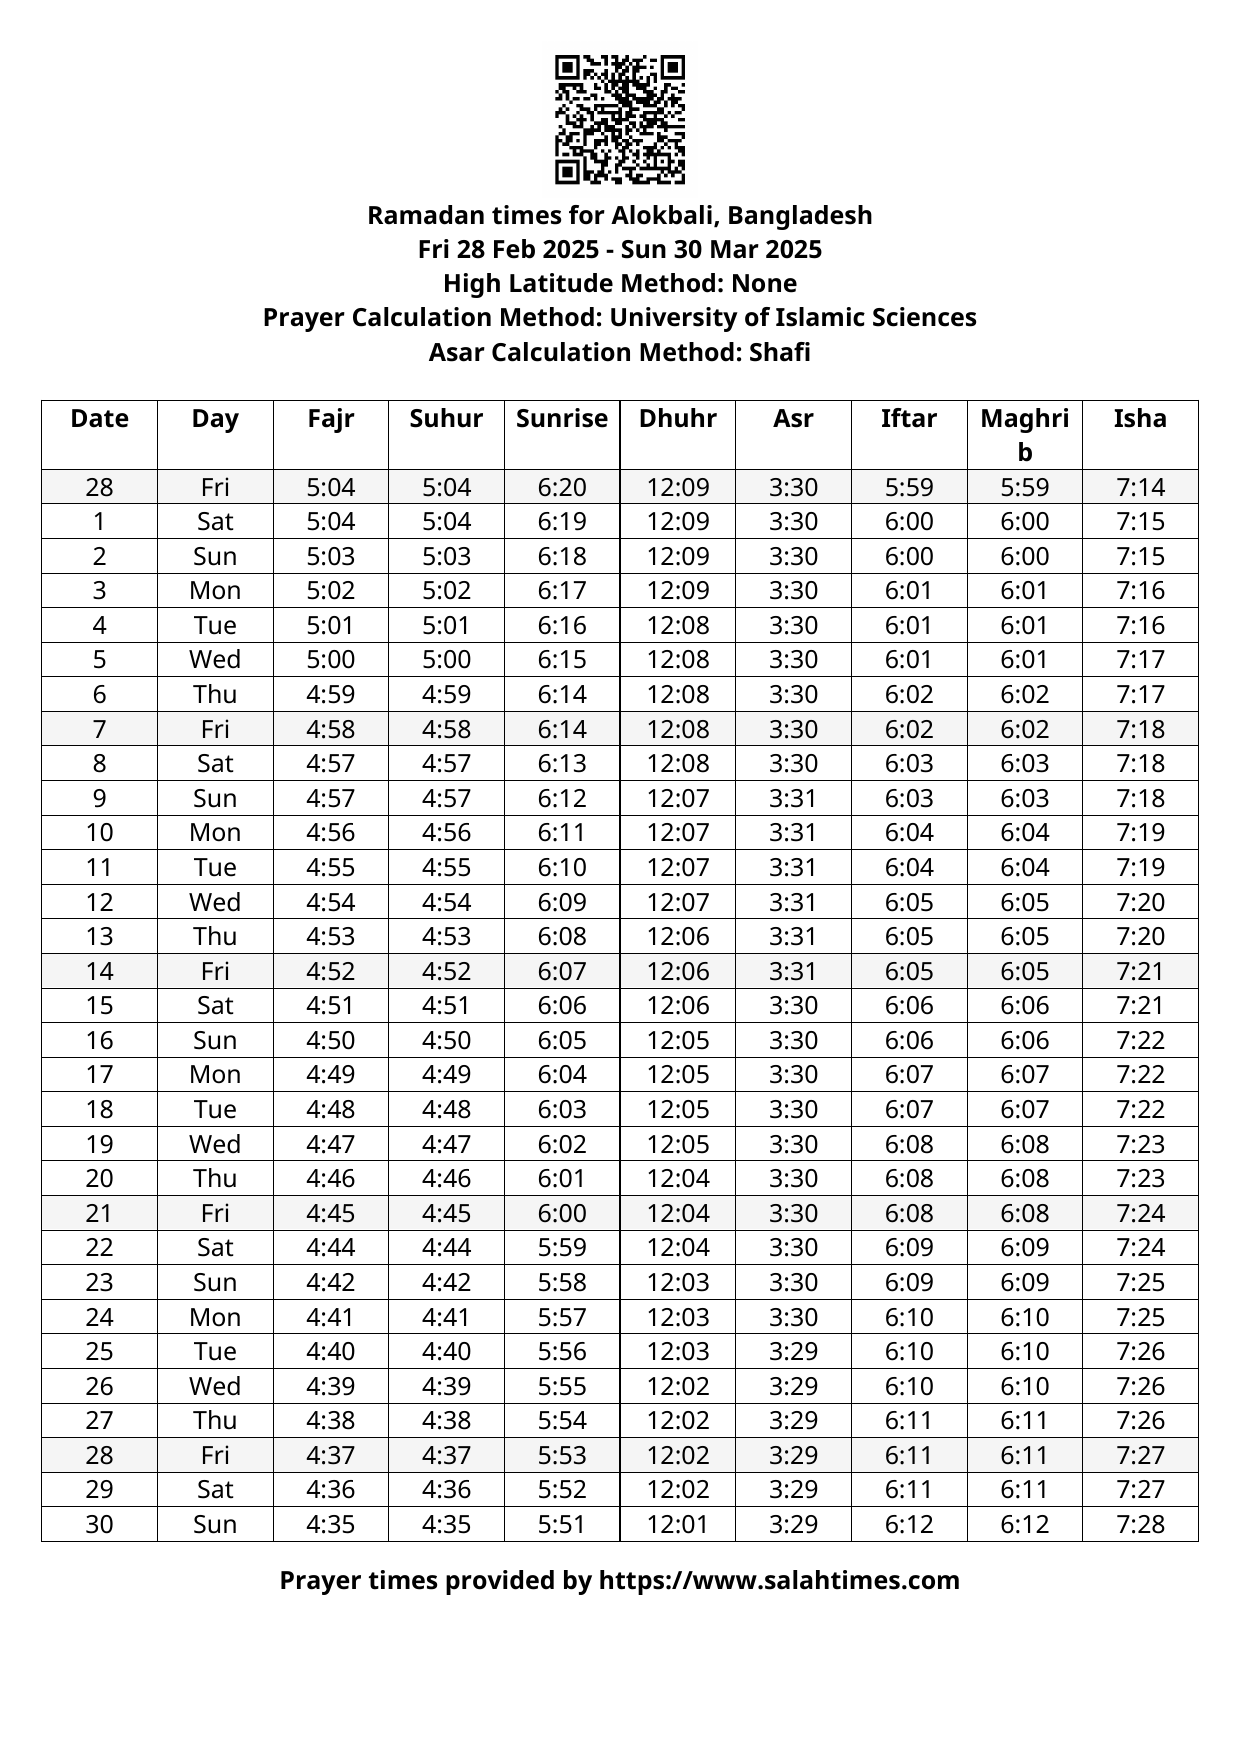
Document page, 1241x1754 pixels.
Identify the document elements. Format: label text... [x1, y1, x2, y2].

table_cell 6:07 [852, 1092, 967, 1126]
table_cell 9 [42, 781, 157, 814]
table_cell 5:02 [274, 574, 388, 607]
table_cell 6:01 [968, 608, 1082, 642]
table_cell 3:31 [736, 954, 851, 987]
text Fri 28 Feb 2025 - Sun 30 Mar 2025 [42, 232, 1198, 266]
table_cell 6:11 [852, 1438, 967, 1472]
table_cell 6:10 [852, 1369, 967, 1402]
table_cell Tue [158, 1334, 273, 1368]
table_cell 6:11 [852, 1404, 967, 1437]
table_cell 6:02 [852, 677, 967, 711]
table_cell 4:57 [389, 781, 504, 814]
table_cell 12:06 [621, 919, 735, 953]
table_cell 2 [42, 539, 157, 572]
table_cell 3:31 [736, 781, 851, 814]
table_cell 12:02 [621, 1438, 735, 1472]
table_cell 7:16 [1083, 574, 1198, 607]
table_cell 22 [42, 1231, 157, 1264]
table_cell 3:30 [736, 470, 851, 503]
table_cell Sun [158, 1023, 273, 1057]
table_cell 6:09 [968, 1265, 1082, 1299]
table_cell 4:58 [389, 712, 504, 745]
table_cell 6:04 [852, 816, 967, 849]
table_cell 3:30 [736, 1161, 851, 1195]
table_cell 4:40 [274, 1334, 388, 1368]
table_cell Tue [158, 850, 273, 884]
table_header Asr [736, 401, 851, 469]
table_cell 3:31 [736, 850, 851, 884]
table_cell 6:04 [968, 816, 1082, 849]
table_cell 6:12 [968, 1507, 1082, 1541]
table_cell 5:59 [505, 1231, 619, 1264]
table_cell 6:01 [968, 574, 1082, 607]
picture [542, 41, 699, 198]
table_cell 6:01 [968, 643, 1082, 676]
table_cell 3:30 [736, 1023, 851, 1057]
table_cell 3:30 [736, 712, 851, 745]
table_cell 12:01 [621, 1507, 735, 1541]
table_cell 6:05 [968, 954, 1082, 987]
table_cell Fri [158, 1196, 273, 1229]
table_cell 6:08 [852, 1161, 967, 1195]
table_cell 6:00 [505, 1196, 619, 1229]
table_cell 6:06 [968, 1023, 1082, 1057]
table_cell 6:06 [968, 989, 1082, 1022]
table_cell 12:07 [621, 816, 735, 849]
table_cell 4:41 [274, 1300, 388, 1333]
table_cell 6:00 [968, 504, 1082, 538]
table_cell 6:11 [968, 1473, 1082, 1506]
table_cell 3:30 [736, 1092, 851, 1126]
table_cell 7:18 [1083, 712, 1198, 745]
table_cell 12:05 [621, 1127, 735, 1160]
table_header Isha [1083, 401, 1198, 469]
table_cell 6:18 [505, 539, 619, 572]
table_header Day [158, 401, 273, 469]
table_cell 3:30 [736, 746, 851, 780]
table_cell 4:51 [389, 989, 504, 1022]
table_cell 6:03 [505, 1092, 619, 1126]
table_cell 6:08 [852, 1127, 967, 1160]
table_cell 4:49 [274, 1058, 388, 1091]
table_cell 4:36 [274, 1473, 388, 1506]
table_cell 6 [42, 677, 157, 711]
table_cell Fri [158, 1438, 273, 1472]
table_cell 12:03 [621, 1300, 735, 1333]
table_cell 23 [42, 1265, 157, 1299]
table_cell Sat [158, 746, 273, 780]
table_cell 6:01 [505, 1161, 619, 1195]
table_cell 5:59 [968, 470, 1082, 503]
table_cell 6:11 [968, 1404, 1082, 1437]
table_cell 6:00 [852, 504, 967, 538]
table_cell 7:26 [1083, 1404, 1198, 1437]
table_cell 6:08 [505, 919, 619, 953]
table_cell 6:02 [968, 712, 1082, 745]
text Prayer times provided by https://www.salahtimes.com [42, 1563, 1198, 1597]
table_cell 6:16 [505, 608, 619, 642]
table_cell Sat [158, 1231, 273, 1264]
table_cell 12:08 [621, 712, 735, 745]
table_cell 5:51 [505, 1507, 619, 1541]
table_cell 3:29 [736, 1334, 851, 1368]
table_cell 5:58 [505, 1265, 619, 1299]
table_cell 4:54 [389, 885, 504, 918]
table_cell 7:24 [1083, 1231, 1198, 1264]
table_cell 6:07 [505, 954, 619, 987]
table_cell 5:57 [505, 1300, 619, 1333]
table_cell 3:31 [736, 885, 851, 918]
table_cell 12:07 [621, 781, 735, 814]
table_cell 5 [42, 643, 157, 676]
table_cell 7:22 [1083, 1058, 1198, 1091]
table_cell 15 [42, 989, 157, 1022]
table_cell 6:11 [505, 816, 619, 849]
table_cell 12 [42, 885, 157, 918]
table_cell 4:39 [389, 1369, 504, 1402]
table_cell 5:04 [389, 470, 504, 503]
table_cell 3:29 [736, 1507, 851, 1541]
table_cell 6:04 [968, 850, 1082, 884]
table_cell 4:50 [389, 1023, 504, 1057]
table_header Fajr [274, 401, 388, 469]
table_cell 6:06 [852, 989, 967, 1022]
table_cell 4:46 [389, 1161, 504, 1195]
table_cell 7:18 [1083, 781, 1198, 814]
table_cell 14 [42, 954, 157, 987]
table_cell 3:29 [736, 1369, 851, 1402]
table_cell 12:04 [621, 1196, 735, 1229]
table_cell 3:30 [736, 608, 851, 642]
table_cell 6:12 [852, 1507, 967, 1541]
table_cell 4:35 [389, 1507, 504, 1541]
table_cell 3:30 [736, 989, 851, 1022]
table_cell 4:51 [274, 989, 388, 1022]
table_cell 8 [42, 746, 157, 780]
table_cell 6:20 [505, 470, 619, 503]
table_cell 3:29 [736, 1404, 851, 1437]
table_cell 5:01 [274, 608, 388, 642]
table_cell 6:03 [852, 746, 967, 780]
table_cell 25 [42, 1334, 157, 1368]
table_cell 6:10 [968, 1369, 1082, 1402]
table_cell 12:05 [621, 1092, 735, 1126]
table_cell 18 [42, 1092, 157, 1126]
table_cell 26 [42, 1369, 157, 1402]
table_cell 7:20 [1083, 885, 1198, 918]
table_cell 3:30 [736, 504, 851, 538]
table_cell 5:01 [389, 608, 504, 642]
table_cell 7:25 [1083, 1265, 1198, 1299]
table_cell 12:04 [621, 1161, 735, 1195]
table_cell Thu [158, 1404, 273, 1437]
table_cell 4:42 [389, 1265, 504, 1299]
table_header Sunrise [505, 401, 619, 469]
table_cell 3:31 [736, 816, 851, 849]
table_header Date [42, 401, 157, 469]
table_cell 7:19 [1083, 816, 1198, 849]
table_cell 6:03 [968, 781, 1082, 814]
table_cell 6:10 [852, 1334, 967, 1368]
table_cell 7:25 [1083, 1300, 1198, 1333]
table_cell 12:02 [621, 1473, 735, 1506]
table_cell 6:04 [505, 1058, 619, 1091]
table_cell 3:30 [736, 539, 851, 572]
table_cell 4:47 [389, 1127, 504, 1160]
table_cell 6:02 [852, 712, 967, 745]
table_cell 6:03 [968, 746, 1082, 780]
table_cell 6:09 [505, 885, 619, 918]
table_cell Sun [158, 1265, 273, 1299]
table_cell 5:00 [389, 643, 504, 676]
table_cell 12:02 [621, 1404, 735, 1437]
table_cell 6:08 [968, 1161, 1082, 1195]
table_cell 6:10 [968, 1334, 1082, 1368]
table_cell 3:30 [736, 1127, 851, 1160]
table_cell 12:03 [621, 1334, 735, 1368]
table_cell 6:14 [505, 712, 619, 745]
table_cell 7 [42, 712, 157, 745]
table_cell 12:09 [621, 504, 735, 538]
table_cell 6:11 [968, 1438, 1082, 1472]
table_cell 12:02 [621, 1369, 735, 1402]
table_cell 4:57 [274, 781, 388, 814]
table_cell Tue [158, 608, 273, 642]
table_cell 6:14 [505, 677, 619, 711]
table_header Iftar [852, 401, 967, 469]
table_cell 6:00 [852, 539, 967, 572]
table_cell 5:04 [274, 470, 388, 503]
table_cell 21 [42, 1196, 157, 1229]
table_cell 5:04 [274, 504, 388, 538]
table_cell 12:09 [621, 539, 735, 572]
table_cell Sun [158, 781, 273, 814]
table_cell Fri [158, 712, 273, 745]
table_cell 6:00 [968, 539, 1082, 572]
table_cell 5:55 [505, 1369, 619, 1402]
table_cell 3:30 [736, 643, 851, 676]
table_cell 12:08 [621, 608, 735, 642]
table_cell 6:05 [852, 885, 967, 918]
table_cell 7:20 [1083, 919, 1198, 953]
table_cell 4:41 [389, 1300, 504, 1333]
table_cell 7:26 [1083, 1334, 1198, 1368]
table_cell 4:44 [274, 1231, 388, 1264]
table_cell 3:31 [736, 919, 851, 953]
table_cell 7:16 [1083, 608, 1198, 642]
table_cell 3:30 [736, 1265, 851, 1299]
table_cell 6:07 [968, 1058, 1082, 1091]
text Asar Calculation Method: Shafi [42, 334, 1198, 368]
table_cell 4:52 [274, 954, 388, 987]
table_cell 3:30 [736, 1231, 851, 1264]
table_cell 4:59 [274, 677, 388, 711]
table_cell 7:28 [1083, 1507, 1198, 1541]
table_cell Tue [158, 1092, 273, 1126]
table_cell 4:47 [274, 1127, 388, 1160]
table_cell 6:05 [968, 919, 1082, 953]
table_cell 7:15 [1083, 504, 1198, 538]
table_cell 4:37 [389, 1438, 504, 1472]
table_cell 6:08 [968, 1127, 1082, 1160]
table_cell 4:48 [274, 1092, 388, 1126]
table_cell 3:29 [736, 1473, 851, 1506]
table_cell 5:02 [389, 574, 504, 607]
table_cell 24 [42, 1300, 157, 1333]
table_cell 4:35 [274, 1507, 388, 1541]
table_cell 6:08 [968, 1196, 1082, 1229]
table_cell 17 [42, 1058, 157, 1091]
table_cell 30 [42, 1507, 157, 1541]
table_cell Sat [158, 989, 273, 1022]
table_cell 6:09 [852, 1231, 967, 1264]
table_cell 12:08 [621, 746, 735, 780]
table_cell 4:38 [389, 1404, 504, 1437]
table_cell 4:55 [389, 850, 504, 884]
table_cell 4:58 [274, 712, 388, 745]
table_cell 29 [42, 1473, 157, 1506]
table_cell 7:23 [1083, 1127, 1198, 1160]
table_cell 5:03 [274, 539, 388, 572]
text Ramadan times for Alokbali, Bangladesh [42, 198, 1198, 232]
table_cell 3:30 [736, 574, 851, 607]
table_cell 7:17 [1083, 677, 1198, 711]
table_cell Wed [158, 1127, 273, 1160]
table_cell 5:04 [389, 504, 504, 538]
table_cell 4:45 [274, 1196, 388, 1229]
table_cell 6:01 [852, 608, 967, 642]
table_cell Sat [158, 504, 273, 538]
text Prayer Calculation Method: University of Islamic Sciences [42, 300, 1198, 334]
table_cell 6:09 [852, 1265, 967, 1299]
table_cell 5:56 [505, 1334, 619, 1368]
table_cell 10 [42, 816, 157, 849]
table_cell 5:54 [505, 1404, 619, 1437]
table_cell 6:08 [852, 1196, 967, 1229]
table_cell 27 [42, 1404, 157, 1437]
table_cell Thu [158, 677, 273, 711]
table_cell 4:59 [389, 677, 504, 711]
table_cell 4:38 [274, 1404, 388, 1437]
table_cell 5:03 [389, 539, 504, 572]
table_cell Mon [158, 574, 273, 607]
table_cell 20 [42, 1161, 157, 1195]
table_cell 7:19 [1083, 850, 1198, 884]
table_cell Thu [158, 919, 273, 953]
table_cell 4:39 [274, 1369, 388, 1402]
table_cell 4:53 [274, 919, 388, 953]
table_cell 7:18 [1083, 746, 1198, 780]
table_cell 7:24 [1083, 1196, 1198, 1229]
table_cell Wed [158, 643, 273, 676]
table_cell 4:56 [389, 816, 504, 849]
table_cell 4:49 [389, 1058, 504, 1091]
table_cell 4:45 [389, 1196, 504, 1229]
table_cell 3:29 [736, 1438, 851, 1472]
table_cell 4:48 [389, 1092, 504, 1126]
table_cell 6:05 [852, 954, 967, 987]
table_cell Mon [158, 816, 273, 849]
table_cell 5:52 [505, 1473, 619, 1506]
table_cell Wed [158, 885, 273, 918]
table_cell 5:59 [852, 470, 967, 503]
table_cell 6:10 [852, 1300, 967, 1333]
table_cell 28 [42, 1438, 157, 1472]
table_cell 4:44 [389, 1231, 504, 1264]
table_cell 6:11 [852, 1473, 967, 1506]
table_cell 4 [42, 608, 157, 642]
table_cell Fri [158, 954, 273, 987]
table_cell 7:27 [1083, 1438, 1198, 1472]
table_cell 6:17 [505, 574, 619, 607]
table_cell 6:01 [852, 643, 967, 676]
table_cell 7:26 [1083, 1369, 1198, 1402]
table_cell 7:21 [1083, 954, 1198, 987]
table_cell 4:54 [274, 885, 388, 918]
table_cell 3:30 [736, 1196, 851, 1229]
table_cell Thu [158, 1161, 273, 1195]
table_cell 6:06 [852, 1023, 967, 1057]
table_cell 6:19 [505, 504, 619, 538]
table_cell 5:53 [505, 1438, 619, 1472]
table_cell 6:09 [968, 1231, 1082, 1264]
table_cell 4:53 [389, 919, 504, 953]
table_cell 7:22 [1083, 1023, 1198, 1057]
table_header Suhur [389, 401, 504, 469]
table_cell 12:09 [621, 470, 735, 503]
table_cell 7:15 [1083, 539, 1198, 572]
table_cell 4:50 [274, 1023, 388, 1057]
table_cell 6:05 [505, 1023, 619, 1057]
table_cell 6:13 [505, 746, 619, 780]
table_cell 6:04 [852, 850, 967, 884]
table_cell 7:17 [1083, 643, 1198, 676]
table_cell Sun [158, 1507, 273, 1541]
table_cell 6:07 [852, 1058, 967, 1091]
table_cell 4:40 [389, 1334, 504, 1368]
table_cell 11 [42, 850, 157, 884]
table_cell 6:15 [505, 643, 619, 676]
table_cell 1 [42, 504, 157, 538]
table_cell Sat [158, 1473, 273, 1506]
table_cell 3:30 [736, 1300, 851, 1333]
table_header Maghrib [968, 401, 1082, 469]
table_cell 12:08 [621, 677, 735, 711]
table_cell 12:08 [621, 643, 735, 676]
table_cell 12:09 [621, 574, 735, 607]
table_cell 7:22 [1083, 1092, 1198, 1126]
table_cell Sun [158, 539, 273, 572]
table_cell 4:57 [274, 746, 388, 780]
table_cell 6:05 [852, 919, 967, 953]
table_cell 6:10 [505, 850, 619, 884]
table_cell 5:00 [274, 643, 388, 676]
table_cell 6:10 [968, 1300, 1082, 1333]
table_cell 7:21 [1083, 989, 1198, 1022]
table_cell 7:23 [1083, 1161, 1198, 1195]
table_cell 4:57 [389, 746, 504, 780]
table_cell 3:30 [736, 1058, 851, 1091]
table_cell 6:03 [852, 781, 967, 814]
table_cell 3 [42, 574, 157, 607]
table_cell 4:52 [389, 954, 504, 987]
table_cell 4:42 [274, 1265, 388, 1299]
table_cell 12:05 [621, 1058, 735, 1091]
table_cell 6:12 [505, 781, 619, 814]
table_cell 7:27 [1083, 1473, 1198, 1506]
table_cell 7:14 [1083, 470, 1198, 503]
table_cell 4:55 [274, 850, 388, 884]
table_cell 4:37 [274, 1438, 388, 1472]
table_cell 12:06 [621, 989, 735, 1022]
table_cell 6:06 [505, 989, 619, 1022]
table_cell 4:56 [274, 816, 388, 849]
table_cell 16 [42, 1023, 157, 1057]
table_cell 12:03 [621, 1265, 735, 1299]
table_cell 6:02 [968, 677, 1082, 711]
table_cell 4:46 [274, 1161, 388, 1195]
table_cell 6:01 [852, 574, 967, 607]
table_cell 6:07 [968, 1092, 1082, 1126]
table_cell 19 [42, 1127, 157, 1160]
table_cell 13 [42, 919, 157, 953]
table_cell 28 [42, 470, 157, 503]
table_cell Mon [158, 1300, 273, 1333]
table_cell 12:07 [621, 885, 735, 918]
table_cell 12:07 [621, 850, 735, 884]
table_cell 12:06 [621, 954, 735, 987]
table_cell Fri [158, 470, 273, 503]
table_cell 6:05 [968, 885, 1082, 918]
table_cell Wed [158, 1369, 273, 1402]
table_cell 12:04 [621, 1231, 735, 1264]
table_cell 4:36 [389, 1473, 504, 1506]
table_cell 12:05 [621, 1023, 735, 1057]
table_cell 6:02 [505, 1127, 619, 1160]
text High Latitude Method: None [42, 266, 1198, 300]
table_cell Mon [158, 1058, 273, 1091]
table_cell 3:30 [736, 677, 851, 711]
table_header Dhuhr [621, 401, 735, 469]
